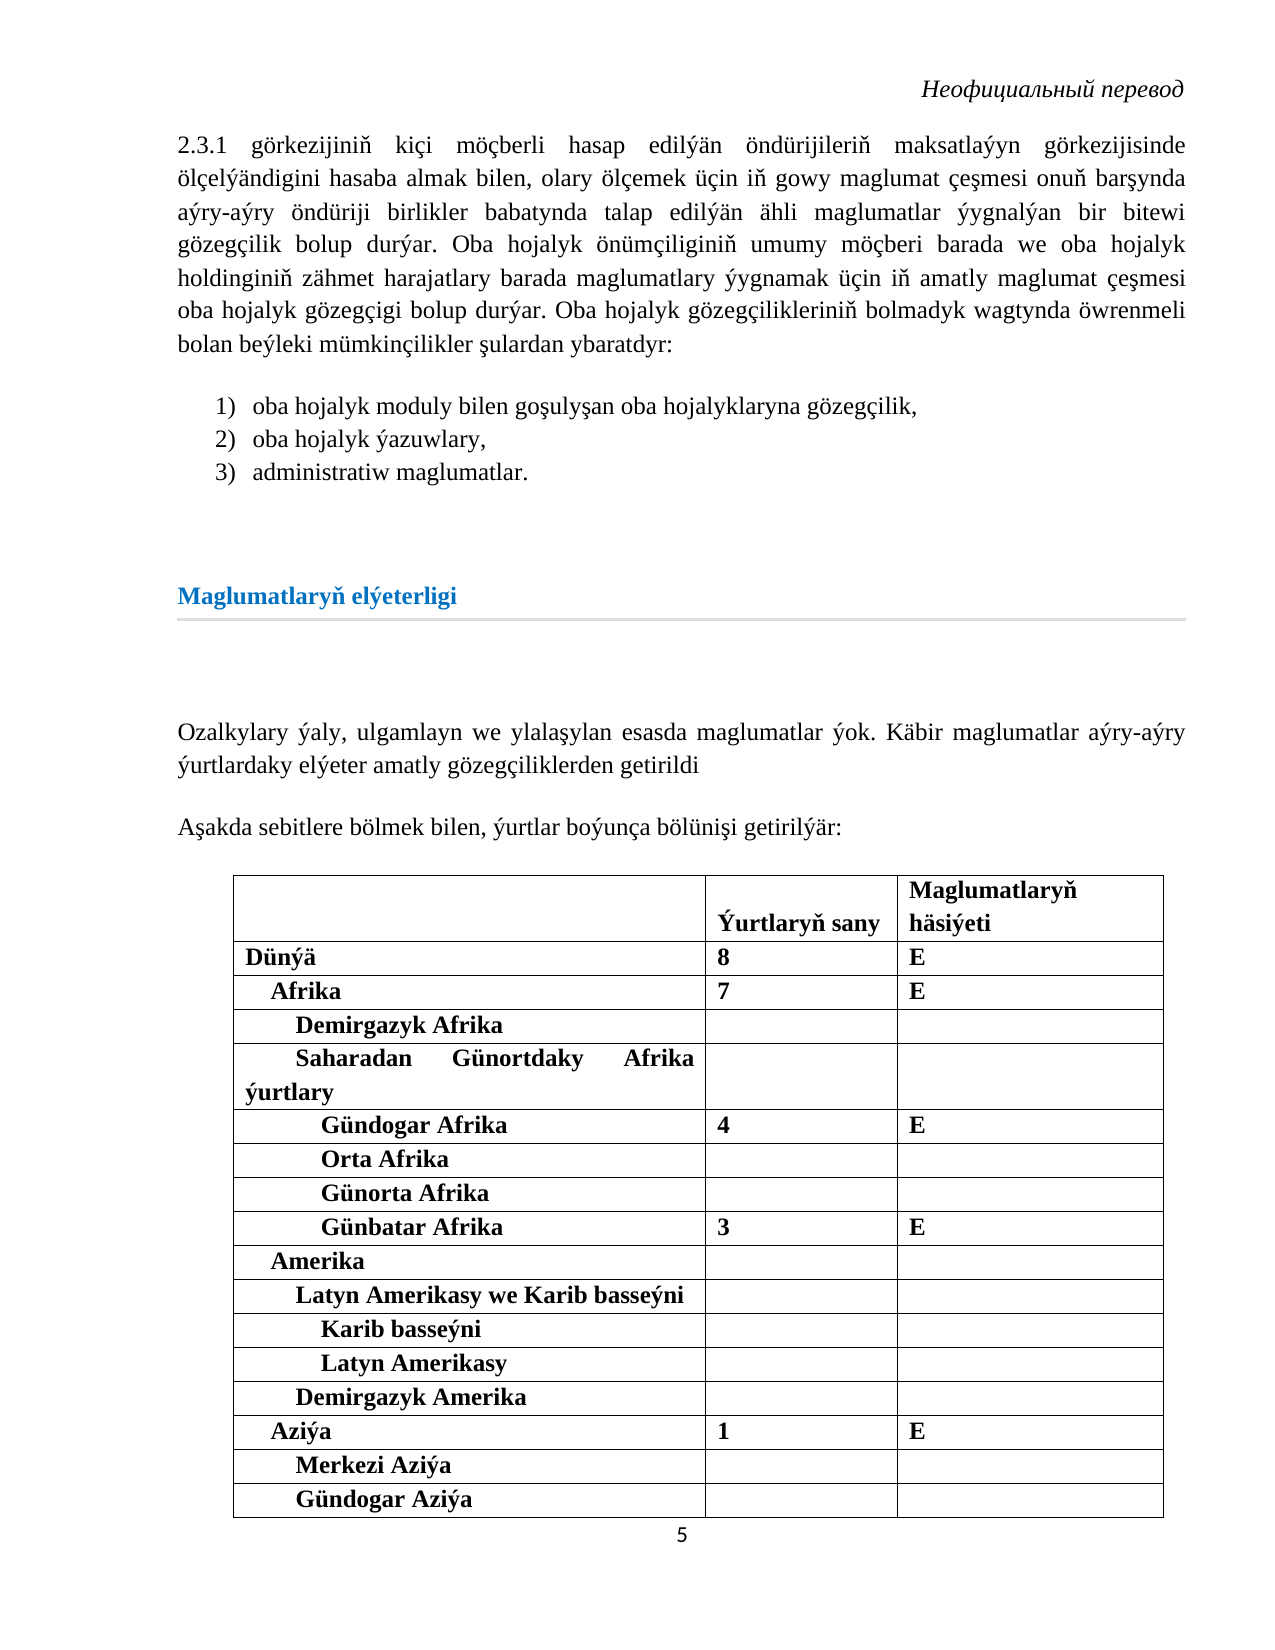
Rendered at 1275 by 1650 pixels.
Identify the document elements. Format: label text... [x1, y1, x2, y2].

text 2.3.1 görkezijiniň kiçi möçberli hasap edilýän öndürijileriň maksatlaýyn görkezijisinde ölçelýändigini hasaba almak bilen, olary ölçemek üçin iň gowy maglumat çeşmesi onuň barşynda aýry-aýry öndüriji birlikler babatynda talap edilýän ähli maglumatlar ýygnalýan bir bitewi gözegçilik bolup durýar. Oba hojalyk önümçiliginiň umumy möçberi barada we oba hojalyk holdinginiň zähmet harajatlary barada maglumatlary ýygnamak üçin iň amatly maglumat çeşmesi oba hojalyk gözegçigi bolup durýar. Oba hojalyk gözegçilikleriniň bolmadyk wagtynda öwrenmeli bolan beýleki mümkinçilikler şulardan ybaratdyr: [177, 131, 1186, 357]
table_cell [898, 1450, 1163, 1483]
table_cell [706, 1348, 897, 1381]
table_header Ýurtlaryň sany [706, 876, 897, 941]
list oba hojalyk ýazuwlary, [215, 424, 1186, 453]
table_cell Demirgazyk Afrika [234, 1010, 705, 1042]
text Maglumatlaryň elýeterligi [177, 581, 1186, 618]
table_cell [898, 1484, 1163, 1517]
table_cell 7 [706, 976, 897, 1008]
table_cell [706, 1280, 897, 1313]
text Ozalkylary ýaly, ulgamlayn we ylalaşylan esasda maglumatlar ýok. Käbir maglumatlar aýry-aýry ýurtlardaky elýeter amatly gözegçiliklerden getirildi [177, 717, 1186, 779]
table_cell Merkezi Aziýa [234, 1450, 705, 1483]
table_cell [898, 1044, 1163, 1109]
table_cell [898, 1382, 1163, 1415]
table_cell Afrika [234, 976, 705, 1008]
table_cell [706, 1484, 897, 1517]
table_cell Demirgazyk Amerika [234, 1382, 705, 1415]
table_cell Latyn Amerikasy [234, 1348, 705, 1381]
table_cell 3 [706, 1212, 897, 1244]
table_cell Dünýä [234, 942, 705, 975]
table_header Maglumatlaryň häsiýeti [898, 876, 1163, 941]
table_cell Gündogar Aziýa [234, 1484, 705, 1517]
table_cell Günbatar Afrika [234, 1212, 705, 1244]
table_cell [706, 1314, 897, 1347]
list administratiw maglumatlar. [215, 457, 1186, 486]
table_cell E [898, 942, 1163, 975]
table_cell Amerika [234, 1246, 705, 1279]
table_cell Karib basseýni [234, 1314, 705, 1347]
table_cell [706, 1144, 897, 1177]
table_cell [706, 1178, 897, 1211]
text Aşakda sebitlere bölmek bilen, ýurtlar boýunça bölünişi getirilýär: [177, 812, 1186, 841]
table_header [234, 876, 705, 941]
table_cell 1 [706, 1416, 897, 1448]
table_cell [706, 1044, 897, 1109]
table_cell Orta Afrika [234, 1144, 705, 1177]
table_cell E [898, 1416, 1163, 1448]
table_cell [898, 1314, 1163, 1347]
table_cell E [898, 976, 1163, 1008]
table_cell 4 [706, 1110, 897, 1143]
table_cell [898, 1178, 1163, 1211]
table_cell Saharadan Günortdaky Afrika ýurtlary [234, 1044, 705, 1109]
table_cell [898, 1348, 1163, 1381]
list oba hojalyk moduly bilen goşulyşan oba hojalyklaryna gözegçilik, [215, 391, 1186, 419]
table_cell Latyn Amerikasy we Karib basseýni [234, 1280, 705, 1313]
table_cell Günorta Afrika [234, 1178, 705, 1211]
table_cell 8 [706, 942, 897, 975]
table_cell [898, 1246, 1163, 1279]
table_cell [898, 1010, 1163, 1042]
table_cell [706, 1382, 897, 1415]
table_cell E [898, 1110, 1163, 1143]
table_cell Gündogar Afrika [234, 1110, 705, 1143]
table_cell [706, 1246, 897, 1279]
table_cell [898, 1144, 1163, 1177]
table_cell [706, 1010, 897, 1042]
table_cell E [898, 1212, 1163, 1244]
table_cell [706, 1450, 897, 1483]
table_cell Aziýa [234, 1416, 705, 1448]
table_cell [898, 1280, 1163, 1313]
